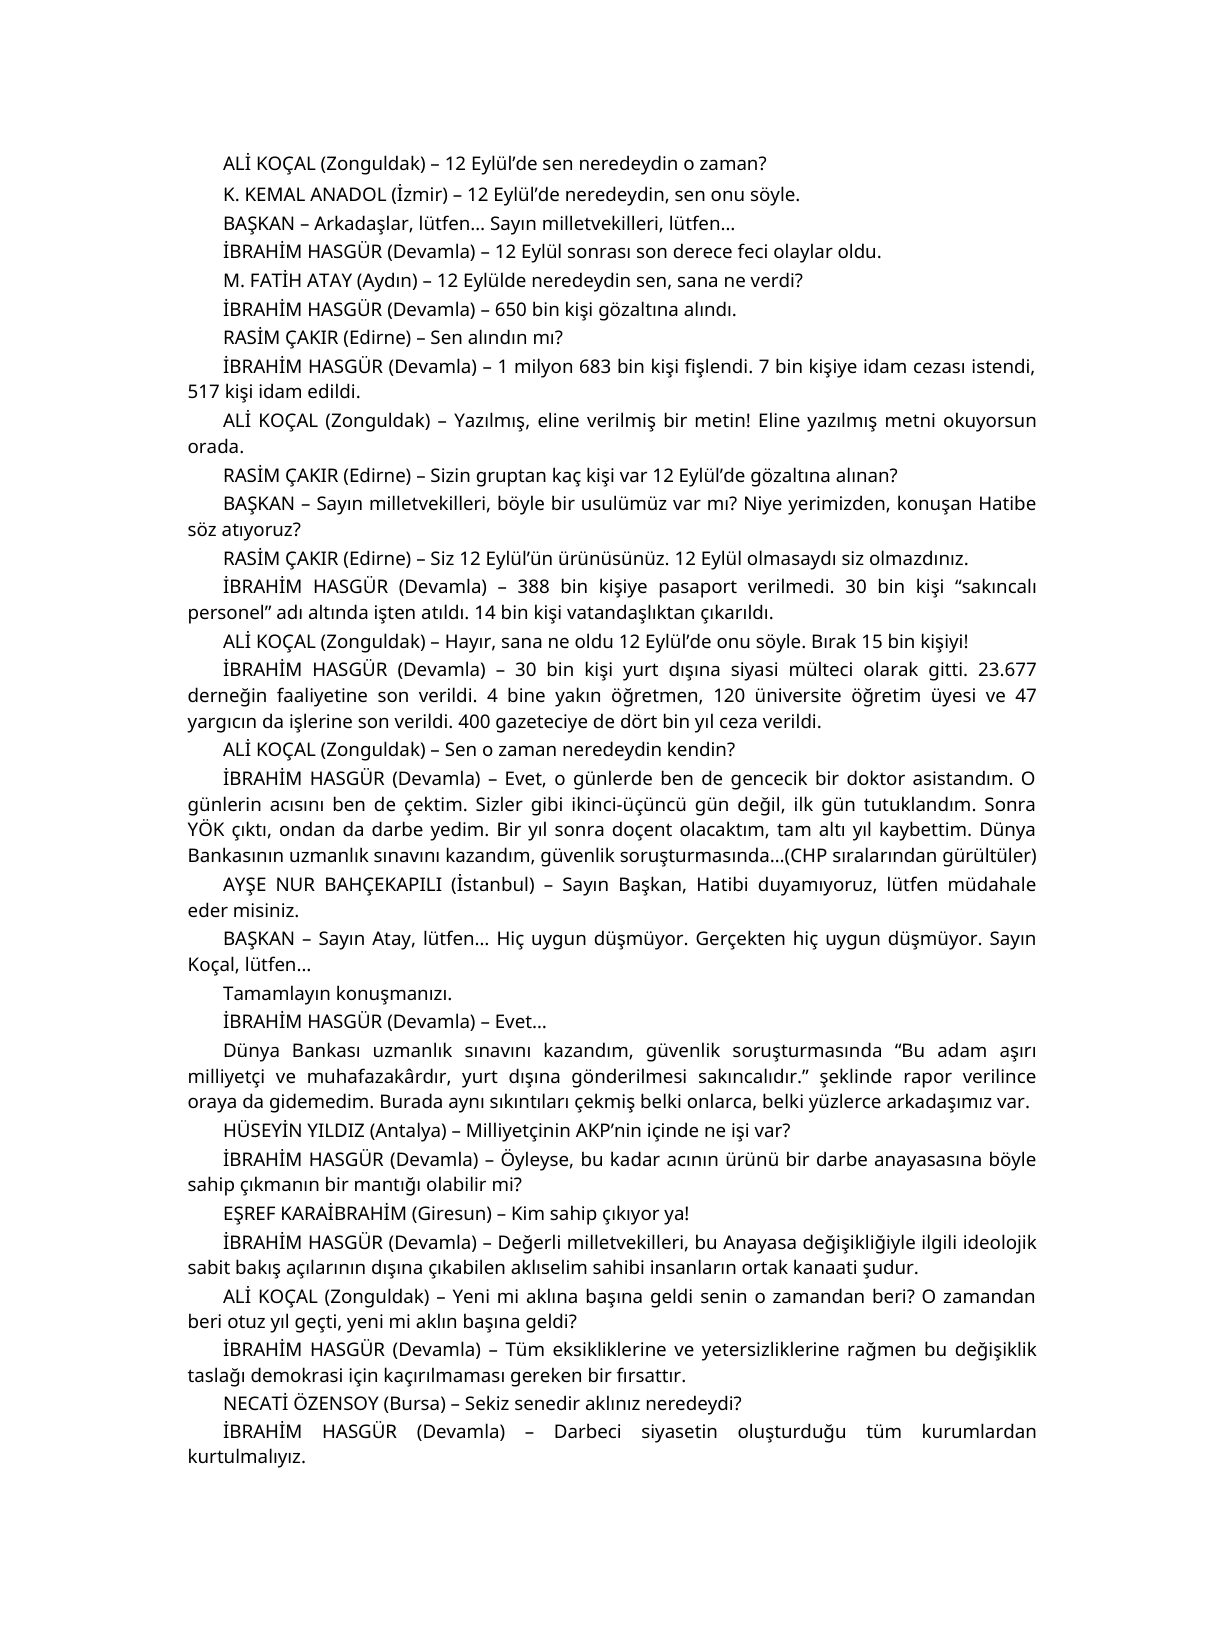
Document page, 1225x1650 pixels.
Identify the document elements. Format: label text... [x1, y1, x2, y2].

text ALİ KOÇAL (Zonguldak) – Yeni mi aklına başına geldi senin o zamandan beri? O zamandan beri otuz yıl geçti, yeni mi aklın başına geldi? [187, 1283, 1037, 1333]
text İBRAHİM HASGÜR (Devamla) – 388 bin kişiye pasaport verilmedi. 30 bin kişi “sakıncalı personel” adı altında işten atıldı. 14 bin kişi vatandaşlıktan çıkarıldı. [187, 573, 1037, 624]
text BAŞKAN – Arkadaşlar, lütfen… Sayın milletvekilleri, lütfen… [187, 209, 1037, 235]
text NECATİ ÖZENSOY (Bursa) – Sekiz senedir aklınız neredeydi? [187, 1390, 1037, 1415]
text EŞREF KARAİBRAHİM (Giresun) – Kim sahip çıkıyor ya! [187, 1200, 1037, 1226]
text Tamamlayın konuşmanızı. [187, 979, 1037, 1005]
text İBRAHİM HASGÜR (Devamla) – Tüm eksikliklerine ve yetersizliklerine rağmen bu değişiklik taslağı demokrasi için kaçırılmaması gereken bir fırsattır. [187, 1336, 1037, 1387]
text M. FATİH ATAY (Aydın) – 12 Eylülde neredeydin sen, sana ne verdi? [187, 267, 1037, 292]
text RASİM ÇAKIR (Edirne) – Siz 12 Eylül’ün ürünüsünüz. 12 Eylül olmasaydı siz olmazdınız. [187, 544, 1037, 570]
text ALİ KOÇAL (Zonguldak) – Sen o zaman neredeydin kendin? [187, 736, 1037, 762]
text BAŞKAN – Sayın Atay, lütfen… Hiç uygun düşmüyor. Gerçekten hiç uygun düşmüyor. Sayın Koçal, lütfen… [187, 925, 1037, 977]
text AYŞE NUR BAHÇEKAPILI (İstanbul) – Sayın Başkan, Hatibi duyamıyoruz, lütfen müdahale eder misiniz. [187, 871, 1037, 922]
text HÜSEYİN YILDIZ (Antalya) – Milliyetçinin AKP’nin içinde ne işi var? [187, 1117, 1037, 1143]
text RASİM ÇAKIR (Edirne) – Sen alındın mı? [187, 324, 1037, 350]
text İBRAHİM HASGÜR (Devamla) – Değerli milletvekilleri, bu Anayasa değişikliğiyle ilgili ideolojik sabit bakış açılarının dışına çıkabilen aklıselim sahibi insanların ortak kanaati şudur. [187, 1228, 1037, 1280]
text İBRAHİM HASGÜR (Devamla) – Evet… [187, 1008, 1037, 1034]
text ALİ KOÇAL (Zonguldak) – Hayır, sana ne oldu 12 Eylül’de onu söyle. Bırak 15 bin kişiyi! [187, 627, 1037, 653]
text İBRAHİM HASGÜR (Devamla) – 650 bin kişi gözaltına alındı. [187, 295, 1037, 321]
text RASİM ÇAKIR (Edirne) – Sizin gruptan kaç kişi var 12 Eylül’de gözaltına alınan? [187, 461, 1037, 487]
text İBRAHİM HASGÜR (Devamla) – Öyleyse, bu kadar acının ürünü bir darbe anayasasına böyle sahip çıkmanın bir mantığı olabilir mi? [187, 1146, 1037, 1197]
text Dünya Bankası uzmanlık sınavını kazandım, güvenlik soruşturmasında “Bu adam aşırı milliyetçi ve muhafazakârdır, yurt dışına gönderilmesi sakıncalıdır.” şeklinde rapor verilince oraya da gidemedim. Burada aynı sıkıntıları çekmiş belki onlarca, belki yüzlerce arkadaşımız var. [187, 1037, 1037, 1114]
text ALİ KOÇAL (Zonguldak) – 12 Eylül’de sen neredeydin o zaman? [187, 150, 1037, 175]
text ALİ KOÇAL (Zonguldak) – Yazılmış, eline verilmiş bir metin! Eline yazılmış metni okuyorsun orada. [187, 407, 1037, 458]
text İBRAHİM HASGÜR (Devamla) – 1 milyon 683 bin kişi fişlendi. 7 bin kişiye idam cezası istendi, 517 kişi idam edildi. [187, 353, 1037, 404]
text İBRAHİM HASGÜR (Devamla) – Darbeci siyasetin oluşturduğu tüm kurumlardan kurtulmalıyız. [187, 1418, 1037, 1469]
text İBRAHİM HASGÜR (Devamla) – 12 Eylül sonrası son derece feci olaylar oldu. [187, 238, 1037, 264]
text BAŞKAN – Sayın milletvekilleri, böyle bir usulümüz var mı? Niye yerimizden, konuşan Hatibe söz atıyoruz? [187, 490, 1037, 542]
text İBRAHİM HASGÜR (Devamla) – Evet, o günlerde ben de gencecik bir doktor asistandım. O günlerin acısını ben de çektim. Sizler gibi ikinci-üçüncü gün değil, ilk gün tutuklandım. Sonra YÖK çıktı, ondan da darbe yedim. Bir yıl sonra doçent olacaktım, tam altı yıl kaybettim. Dünya Bankasının uzmanlık sınavını kazandım, güvenlik soruşturmasında…(CHP sıralarından gürültüler) [187, 765, 1037, 868]
text K. KEMAL ANADOL (İzmir) – 12 Eylül’de neredeydin, sen onu söyle. [187, 181, 1037, 207]
text İBRAHİM HASGÜR (Devamla) – 30 bin kişi yurt dışına siyasi mülteci olarak gitti. 23.677 derneğin faaliyetine son verildi. 4 bine yakın öğretmen, 120 üniversite öğretim üyesi ve 47 yargıcın da işlerine son verildi. 400 gazeteciye de dört bin yıl ceza verildi. [187, 656, 1037, 733]
